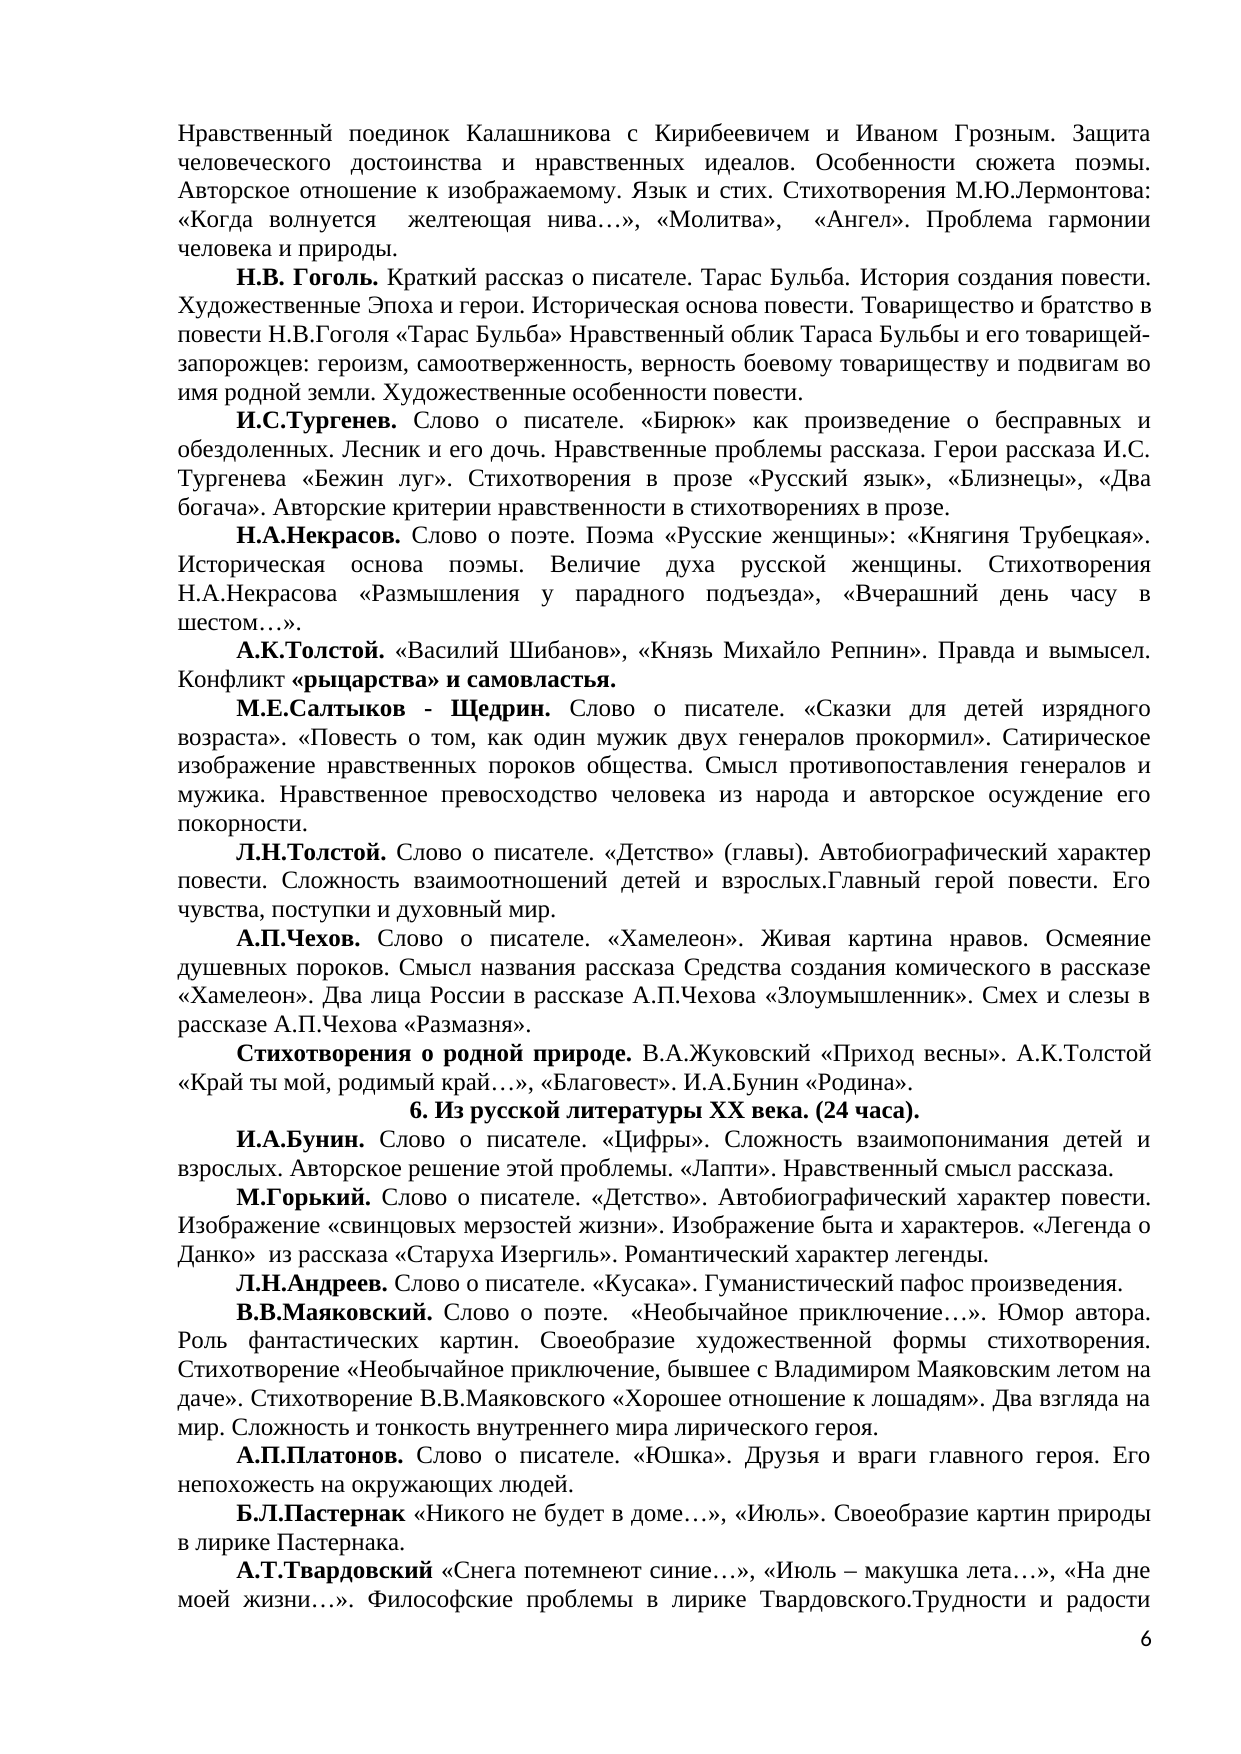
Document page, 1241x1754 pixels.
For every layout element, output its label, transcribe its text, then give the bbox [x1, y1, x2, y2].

text А.К.Толстой. «Василий Шибанов», «Князь Михайло Репнин». Правда и вымысел. Конфликт «рыцарства» и самовластья. [177, 636, 1152, 693]
text В.В.Маяковский. Слово о поэте. «Необычайное приключение…». Юмор автора. Роль фантастических картин. Своеобразие художественной формы стихотворения. Стихотворение «Необычайное приключение, бывшее с Владимиром Маяковским летом на даче». Стихотворение В.В.Маяковского «Хорошее отношение к лошадям». Два взгляда на мир. Сложность и тонкость внутреннего мира лирического героя. [177, 1297, 1152, 1441]
text Н.В. Гоголь. Краткий рассказ о писателе. Тарас Бульба. История создания повести. Художественные Эпоха и герои. Историческая основа повести. Товарищество и братство в повести Н.В.Гоголя «Тарас Бульба» Нравственный облик Тараса Бульбы и его товарищей-запорожцев: героизм, самоотверженность, верность боевому товариществу и подвигам во имя родной земли. Художественные особенности повести. [177, 262, 1152, 406]
text 6. Из русской литературы XX века. (24 часа). [177, 1096, 1152, 1124]
text Л.Н.Толстой. Слово о писателе. «Детство» (главы). Автобиографический характер повести. Сложность взаимоотношений детей и взрослых.Главный герой повести. Его чувства, поступки и духовный мир. [177, 837, 1152, 923]
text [177, 118, 1152, 262]
text А.П.Чехов. Слово о писателе. «Хамелеон». Живая картина нравов. Осмеяние душевных пороков. Смысл названия рассказа Средства создания комического в рассказе «Хамелеон». Два лица России в рассказе А.П.Чехова «Злоумышленник». Смех и слезы в рассказе А.П.Чехова «Размазня». [177, 923, 1152, 1038]
text М.Е.Салтыков - Щедрин. Слово о писателе. «Сказки для детей изрядного возраста». «Повесть о том, как один мужик двух генералов прокормил». Сатирическое изображение нравственных пороков общества. Смысл противопоставления генералов и мужика. Нравственное превосходство человека из народа и авторское осуждение его покорности. [177, 693, 1152, 837]
text А.П.Платонов. Слово о писателе. «Юшка». Друзья и враги главного героя. Его непохожесть на окружающих людей. [177, 1441, 1152, 1498]
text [177, 1556, 1152, 1613]
text Стихотворения о родной природе. В.А.Жуковский «Приход весны». А.К.Толстой «Край ты мой, родимый край…», «Благовест». И.А.Бунин «Родина». [177, 1038, 1152, 1096]
text И.А.Бунин. Слово о писателе. «Цифры». Сложность взаимопонимания детей и взрослых. Авторское решение этой проблемы. «Лапти». Нравственный смысл рассказа. [177, 1124, 1152, 1182]
text Н.А.Некрасов. Слово о поэте. Поэма «Русские женщины»: «Княгиня Трубецкая». Историческая основа поэмы. Величие духа русской женщины. Стихотворения Н.А.Некрасова «Размышления у парадного подъезда», «Вчерашний день часу в шестом…». [177, 521, 1152, 636]
text Б.Л.Пастернак «Никого не будет в доме…», «Июль». Своеобразие картин природы в лирике Пастернака. [177, 1498, 1152, 1556]
text Л.Н.Андреев. Слово о писателе. «Кусака». Гуманистический пафос произведения. [177, 1268, 1152, 1297]
text М.Горький. Слово о писателе. «Детство». Автобиографический характер повести. Изображение «свинцовых мерзостей жизни». Изображение быта и характеров. «Легенда о Данко» из рассказа «Старуха Изергиль». Романтический характер легенды. [177, 1182, 1152, 1268]
text И.С.Тургенев. Слово о писателе. «Бирюк» как произведение о бесправных и обездоленных. Лесник и его дочь. Нравственные проблемы рассказа. Герои рассказа И.С. Тургенева «Бежин луг». Стихотворения в прозе «Русский язык», «Близнецы», «Два богача». Авторские критерии нравственности в стихотворениях в прозе. [177, 406, 1152, 521]
